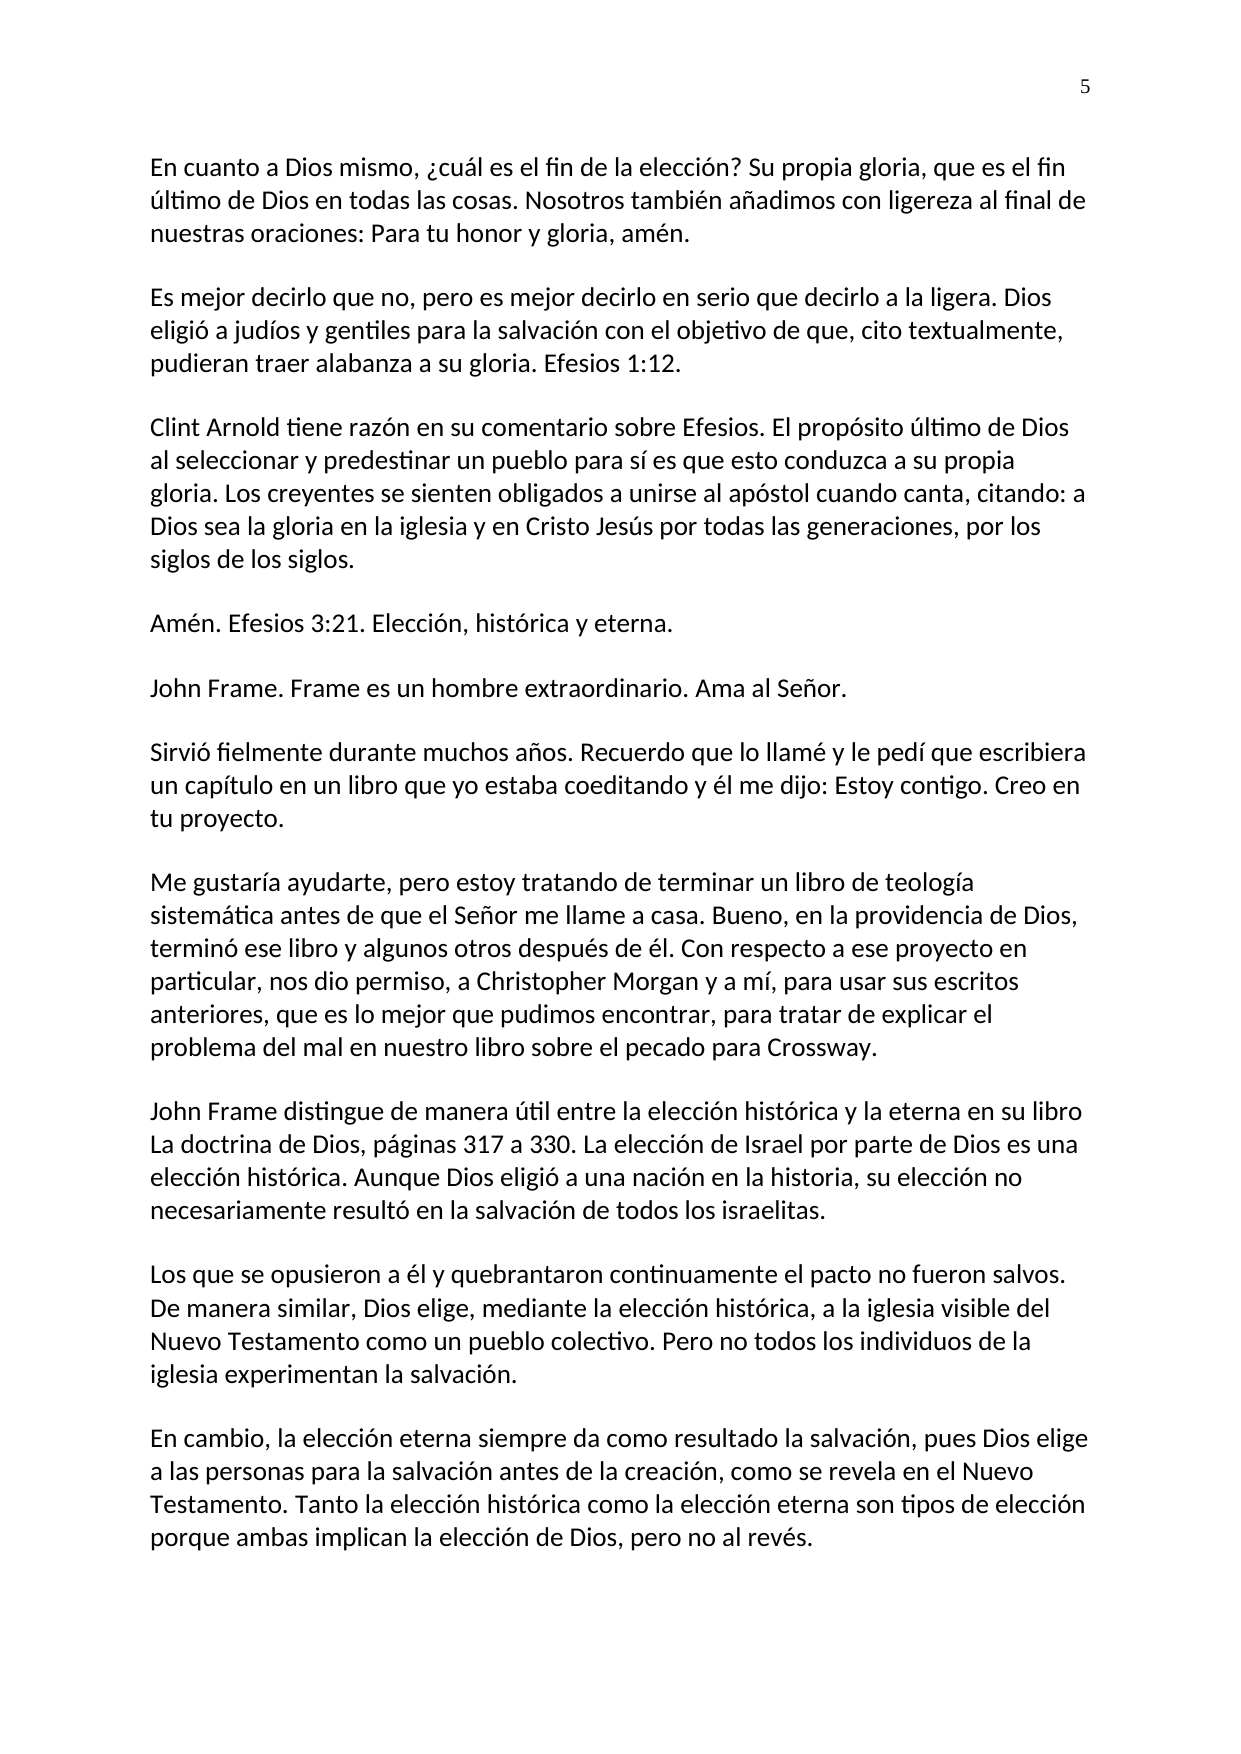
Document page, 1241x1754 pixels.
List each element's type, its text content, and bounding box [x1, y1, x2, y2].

text Amén. Efesios 3:21. Elección, histórica y eterna. [150, 607, 1090, 640]
text Me gustaría ayudarte, pero estoy tratando de terminar un libro de teología sistemática antes de que el Señor me llame a casa. Bueno, en la providencia de Dios, terminó ese libro y algunos otros después de él. Con respecto a ese proyecto en particular, nos dio permiso, a Christopher Morgan y a mí, para usar sus escritos anteriores, que es lo mejor que pudimos encontrar, para tratar de explicar el problema del mal en nuestro libro sobre el pecado para Crossway. [150, 865, 1090, 1063]
text En cambio, la elección eterna siempre da como resultado la salvación, pues Dios elige a las personas para la salvación antes de la creación, como se revela en el Nuevo Testamento. Tanto la elección histórica como la elección eterna son tipos de elección porque ambas implican la elección de Dios, pero no al revés. [150, 1421, 1090, 1553]
text Es mejor decirlo que no, pero es mejor decirlo en serio que decirlo a la ligera. Dios eligió a judíos y gentiles para la salvación con el objetivo de que, cito textualmente, pudieran traer alabanza a su gloria. Efesios 1:12. [150, 280, 1090, 379]
text Los que se opusieron a él y quebrantaron continuamente el pacto no fueron salvos. De manera similar, Dios elige, mediante la elección histórica, a la iglesia visible del Nuevo Testamento como un pueblo colectivo. Pero no todos los individuos de la iglesia experimentan la salvación. [150, 1258, 1090, 1390]
text John Frame distingue de manera útil entre la elección histórica y la eterna en su libro La doctrina de Dios, páginas 317 a 330. La elección de Israel por parte de Dios es una elección histórica. Aunque Dios eligió a una nación en la historia, su elección no necesariamente resultó en la salvación de todos los israelitas. [150, 1094, 1090, 1227]
text Sirvió fielmente durante muchos años. Recuerdo que lo llamé y le pedí que escribiera un capítulo en un libro que yo estaba coeditando y él me dijo: Estoy contigo. Creo en tu proyecto. [150, 735, 1090, 834]
text Clint Arnold tiene razón en su comentario sobre Efesios. El propósito último de Dios al seleccionar y predestinar un pueblo para sí es que esto conduzca a su propia gloria. Los creyentes se sienten obligados a unirse al apóstol cuando canta, citando: a Dios sea la gloria en la iglesia y en Cristo Jesús por todas las generaciones, por los siglos de los siglos. [150, 410, 1090, 576]
text En cuanto a Dios mismo, ¿cuál es el fin de la elección? Su propia gloria, que es el fin último de Dios en todas las cosas. Nosotros también añadimos con ligereza al final de nuestras oraciones: Para tu honor y gloria, amén. [150, 150, 1090, 249]
text John Frame. Frame es un hombre extraordinario. Ama al Señor. [150, 671, 1090, 704]
